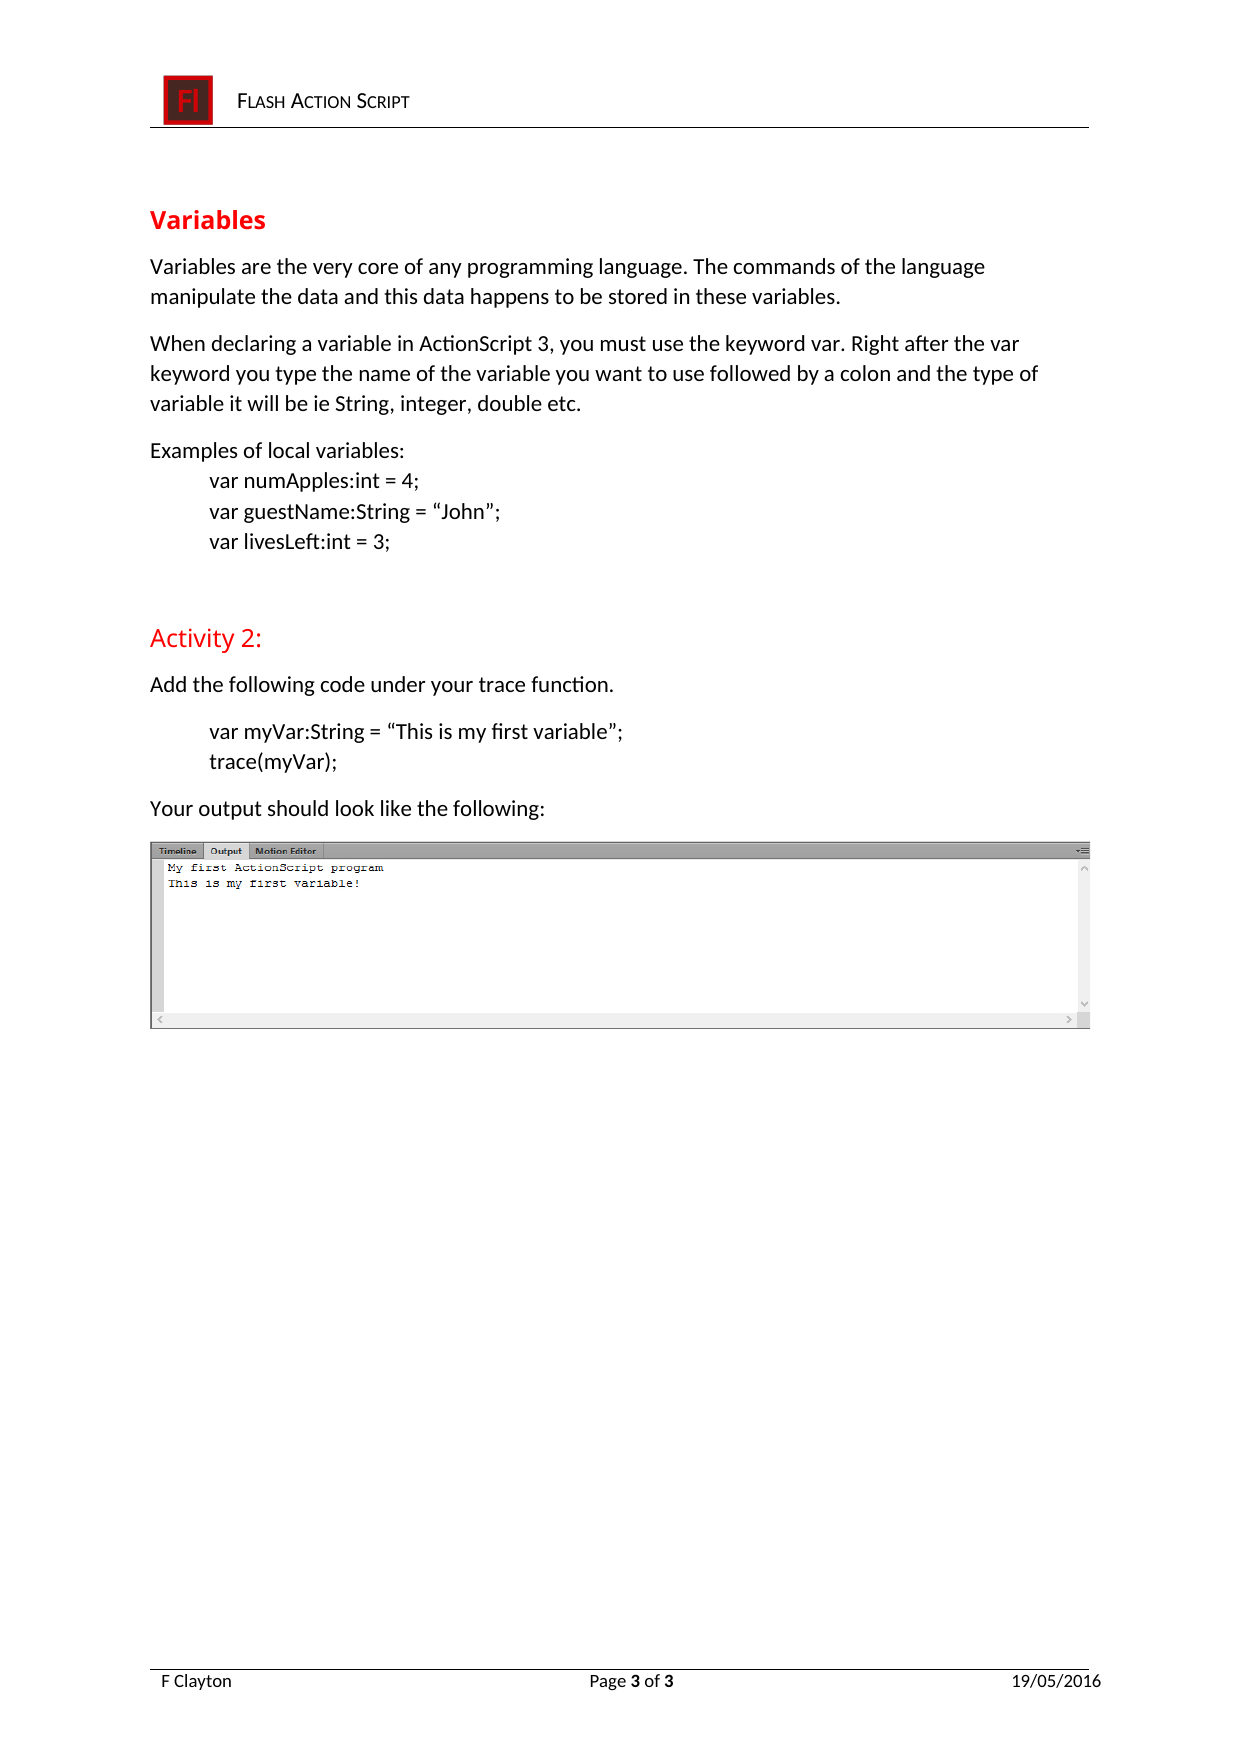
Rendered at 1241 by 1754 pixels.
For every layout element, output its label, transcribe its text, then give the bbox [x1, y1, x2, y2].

picture [150, 841, 1091, 1029]
text var guestName:String = “John”; [209, 497, 1090, 525]
text When declaring a variable in ActionScript 3, you must use the keyword var. Right after the var keyword you type the name of the variable you want to use followed by a colon and the type of variable it will be ie String, integer, double etc. [150, 329, 1090, 418]
text Add the following code under your trace function. [150, 670, 1090, 698]
picture [161, 73, 215, 127]
text Variables are the very core of any programming language. The commands of the language manipulate the data and this data happens to be stored in these variables. [150, 252, 1090, 310]
text Your output should look like the following: [150, 794, 1090, 822]
text var livesLeft:int = 3; [209, 527, 1090, 555]
subtitle Activity 2: [150, 621, 1090, 655]
text var numApples:int = 4; [209, 467, 1090, 495]
text var myVar:String = “This is my first variable”; [209, 717, 1090, 745]
text trace(myVar); [209, 747, 1090, 775]
text Examples of local variables: [150, 436, 1090, 464]
subtitle Variables [150, 203, 1090, 237]
